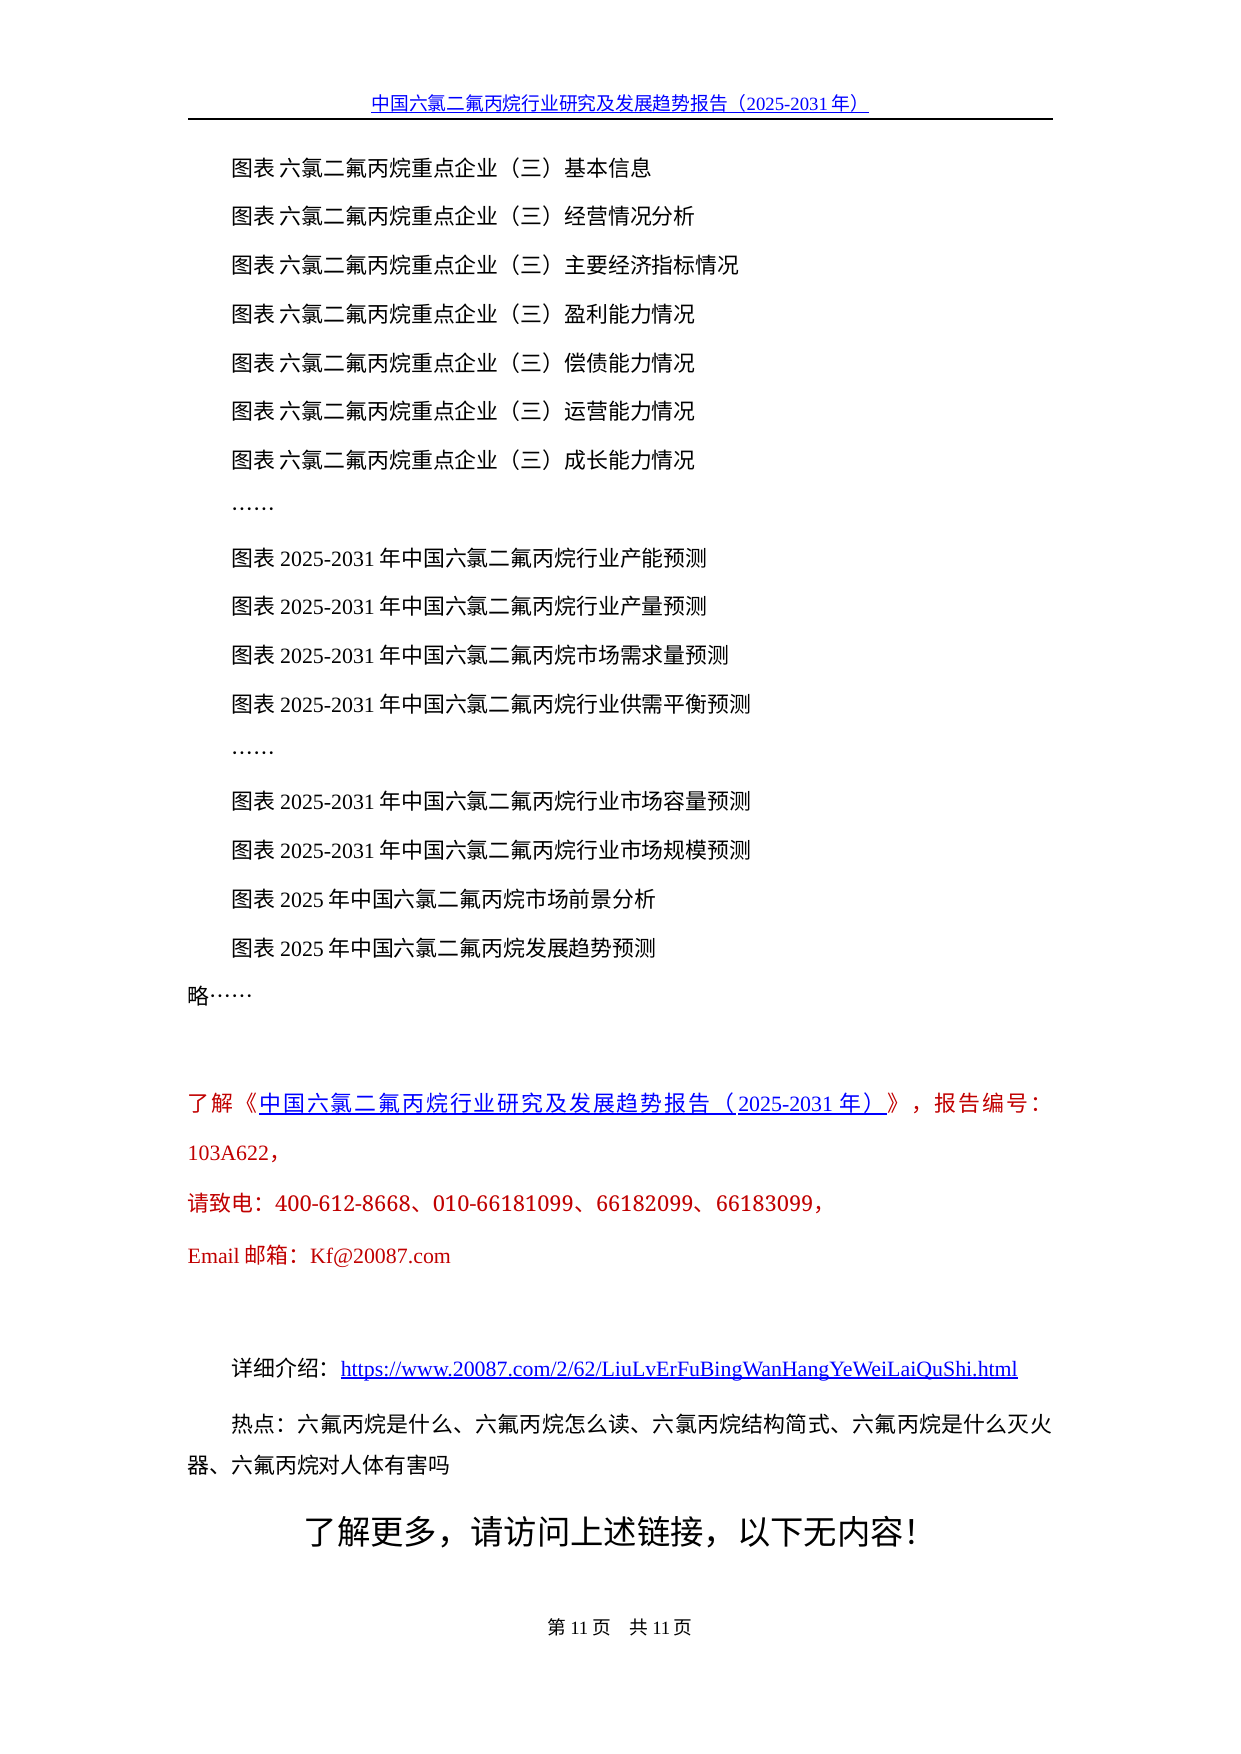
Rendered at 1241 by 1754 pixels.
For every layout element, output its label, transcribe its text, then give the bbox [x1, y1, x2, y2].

text 热点：六氟丙烷是什么、六氟丙烷怎么读、六氯丙烷结构简式、六氟丙烷是什么灭火器、六氟丙烷对人体有害吗 [187, 1407, 1053, 1480]
text 请致电：400-612-8668、010-66181099、66182099、66183099， [187, 1186, 1053, 1218]
text Email邮箱：Kf@20087.com [187, 1237, 1053, 1270]
title 了解更多，请访问上述链接，以下无内容！ [187, 1497, 1053, 1562]
text 了解《中国六氯二氟丙烷行业研究及发展趋势报告（2025-2031年）》，报告编号：103A622， [187, 1085, 1053, 1167]
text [187, 150, 1053, 1011]
text 详细介绍：https://www.20087.com/2/62/LiuLvErFuBingWanHangYeWeiLaiQuShi.html [187, 1350, 1053, 1383]
